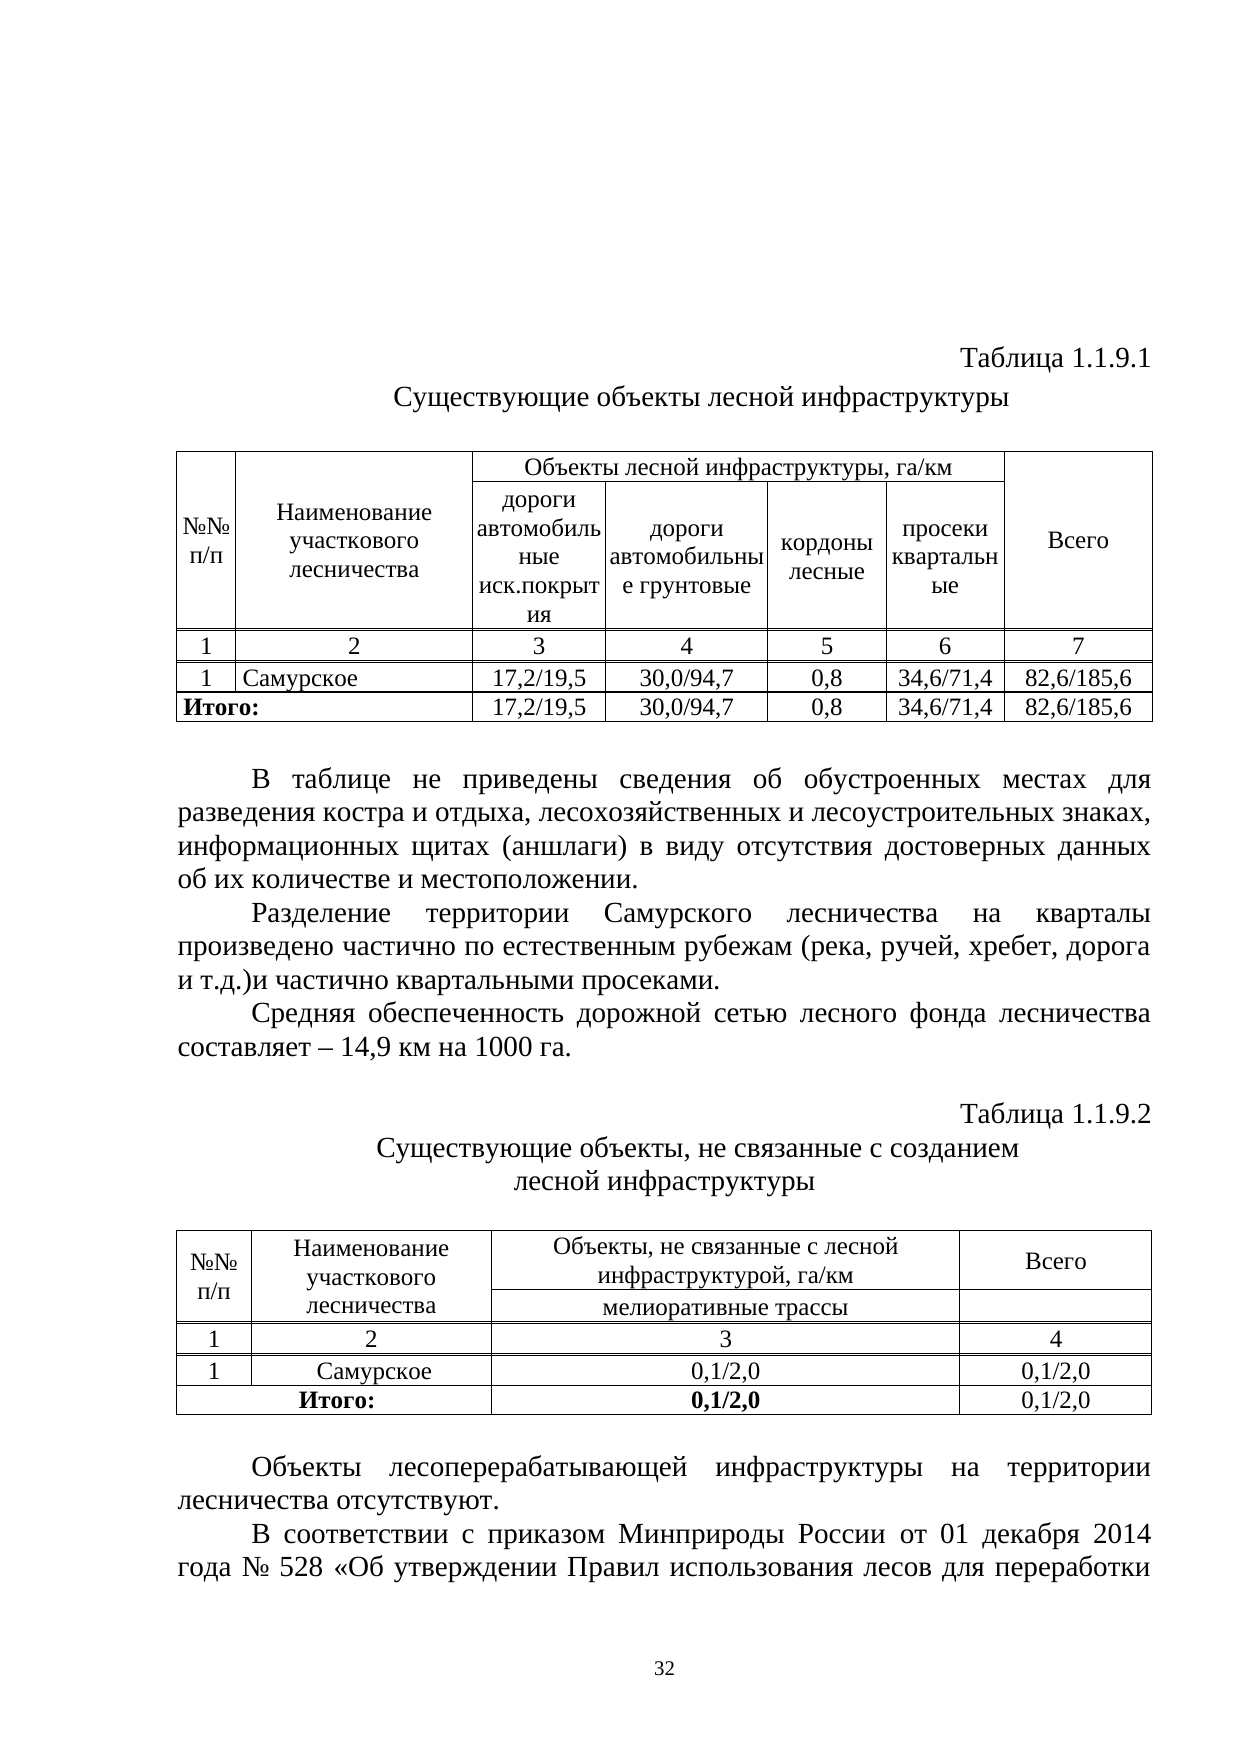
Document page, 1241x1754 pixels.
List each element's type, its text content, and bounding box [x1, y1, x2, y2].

table_cell Итого: [177, 693, 472, 721]
text Средняя обеспеченность дорожной сетью лесного фонда лесничества составляет – 14,9 км на 1000 га. [177, 996, 1152, 1063]
table_cell 0,1/2,0 [960, 1386, 1151, 1414]
table_cell 1 [177, 663, 235, 691]
text Объекты лесоперерабатывающей инфраструктуры на территории лесничества отсутствуют. [177, 1449, 1152, 1516]
text Существующие объекты лесной инфраструктуры [177, 379, 1152, 412]
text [177, 1516, 1152, 1583]
table_cell 3 [492, 1324, 959, 1353]
table_cell 6 [887, 631, 1004, 659]
table_cell 0,1/2,0 [960, 1356, 1151, 1384]
table_cell 0,1/2,0 [492, 1386, 959, 1414]
table_cell 0,8 [768, 663, 886, 691]
table_cell 4 [606, 631, 767, 659]
table_header Наименование участкового лесничества [252, 1231, 491, 1321]
table_cell мелиоративные трассы [492, 1290, 959, 1321]
text Таблица 1.1.9.2 [177, 1096, 1152, 1130]
table_cell 5 [768, 631, 886, 659]
table_cell 0,1/2,0 [492, 1356, 959, 1384]
table_cell 3 [473, 631, 605, 659]
table_cell 2 [252, 1324, 491, 1353]
table_cell 17,2/19,5 [473, 693, 605, 721]
text В таблице не приведены сведения об обустроенных местах для разведения костра и отдыха, лесохозяйственных и лесоустроительных знаках, информационных щитах (аншлаги) в виду отсутствия достоверных данных об их количестве и местоположении. [177, 761, 1152, 895]
table_cell дороги автомобильные иск.покрытия [473, 482, 605, 628]
table_cell 30,0/94,7 [606, 663, 767, 691]
table_cell 34,6/71,4 [887, 663, 1004, 691]
table_cell 82,6/185,6 [1005, 693, 1152, 721]
table_header Наименование участкового лесничества [236, 452, 472, 628]
table_header Всего [1005, 452, 1152, 628]
table_header №№ п/п [177, 452, 235, 628]
text Разделение территории Самурского лесничества на кварталы произведено частично по естественным рубежам (река, ручей, хребет, дорога и т.д.)и частично квартальными просеками. [177, 895, 1152, 996]
table_cell кордоны лесные [768, 482, 886, 628]
table_header №№ п/п [177, 1231, 251, 1321]
table_header Объекты лесной инфраструктуры, га/км [473, 452, 1004, 481]
table_cell Самурское [236, 663, 472, 691]
table_cell Самурское [252, 1356, 491, 1384]
table_cell 1 [177, 1356, 251, 1384]
table_cell 4 [960, 1324, 1151, 1353]
table_header Всего [960, 1231, 1151, 1289]
table_cell 7 [1005, 631, 1152, 659]
table_cell 1 [177, 631, 235, 659]
table_cell дороги автомобильные грунтовые [606, 482, 767, 628]
table_cell 1 [177, 1324, 251, 1353]
table_cell [960, 1290, 1151, 1321]
text Таблица 1.1.9.1 [177, 340, 1152, 374]
table_cell просеки квартальные [887, 482, 1004, 628]
table_cell 0,8 [768, 693, 886, 721]
table_cell 2 [236, 631, 472, 659]
table_cell 34,6/71,4 [887, 693, 1004, 721]
table_cell 17,2/19,5 [473, 663, 605, 691]
table_header Объекты, не связанные с лесной инфраструктурой, га/км [492, 1231, 959, 1289]
table_cell 30,0/94,7 [606, 693, 767, 721]
table_cell 82,6/185,6 [1005, 663, 1152, 691]
table_cell Итого: [177, 1386, 491, 1414]
text Существующие объекты, не связанные с созданием лесной инфраструктуры [177, 1130, 1152, 1197]
